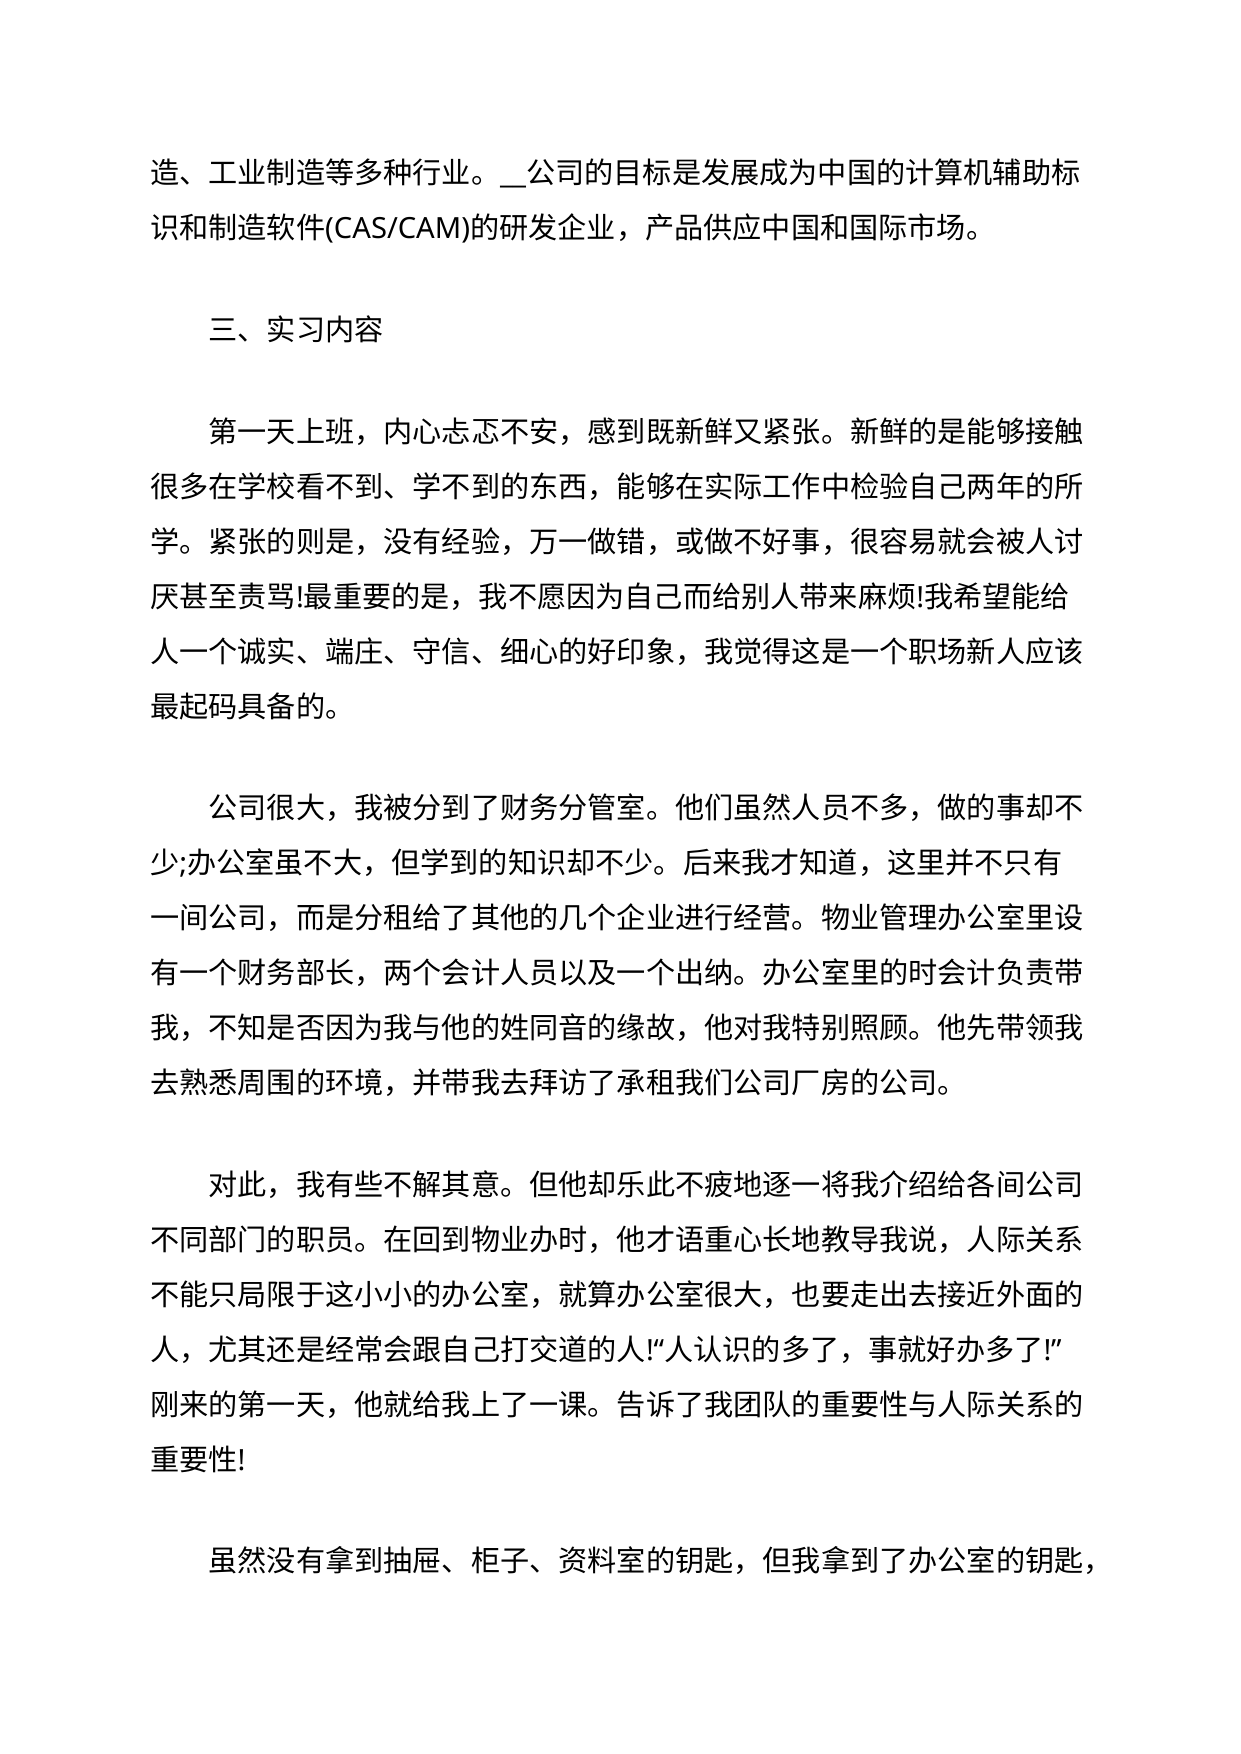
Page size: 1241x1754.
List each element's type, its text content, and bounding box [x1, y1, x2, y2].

text 三、实习内容 [150, 307, 1090, 349]
text 第一天上班，内心忐忑不安，感到既新鲜又紧张。新鲜的是能够接触很多在学校看不到、学不到的东西，能够在实际工作中检验自己两年的所学。紧张的则是，没有经验，万一做错，或做不好事，很容易就会被人讨厌甚至责骂!最重要的是，我不愿因为自己而给别人带来麻烦!我希望能给人一个诚实、端庄、守信、细心的好印象，我觉得这是一个职场新人应该最起码具备的。 [150, 409, 1090, 726]
text 公司很大，我被分到了财务分管室。他们虽然人员不多，做的事却不少;办公室虽不大，但学到的知识却不少。后来我才知道，这里并不只有一间公司，而是分租给了其他的几个企业进行经营。物业管理办公室里设有一个财务部长，两个会计人员以及一个出纳。办公室里的时会计负责带我，不知是否因为我与他的姓同音的缘故，他对我特别照顾。他先带领我去熟悉周围的环境，并带我去拜访了承租我们公司厂房的公司。 [150, 785, 1090, 1102]
text 对此，我有些不解其意。但他却乐此不疲地逐一将我介绍给各间公司不同部门的职员。在回到物业办时，他才语重心长地教导我说，人际关系不能只局限于这小小的办公室，就算办公室很大，也要走出去接近外面的人，尤其还是经常会跟自己打交道的人!“人认识的多了，事就好办多了!”刚来的第一天，他就给我上了一课。告诉了我团队的重要性与人际关系的重要性! [150, 1161, 1090, 1478]
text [150, 1538, 1090, 1580]
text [150, 150, 1090, 247]
